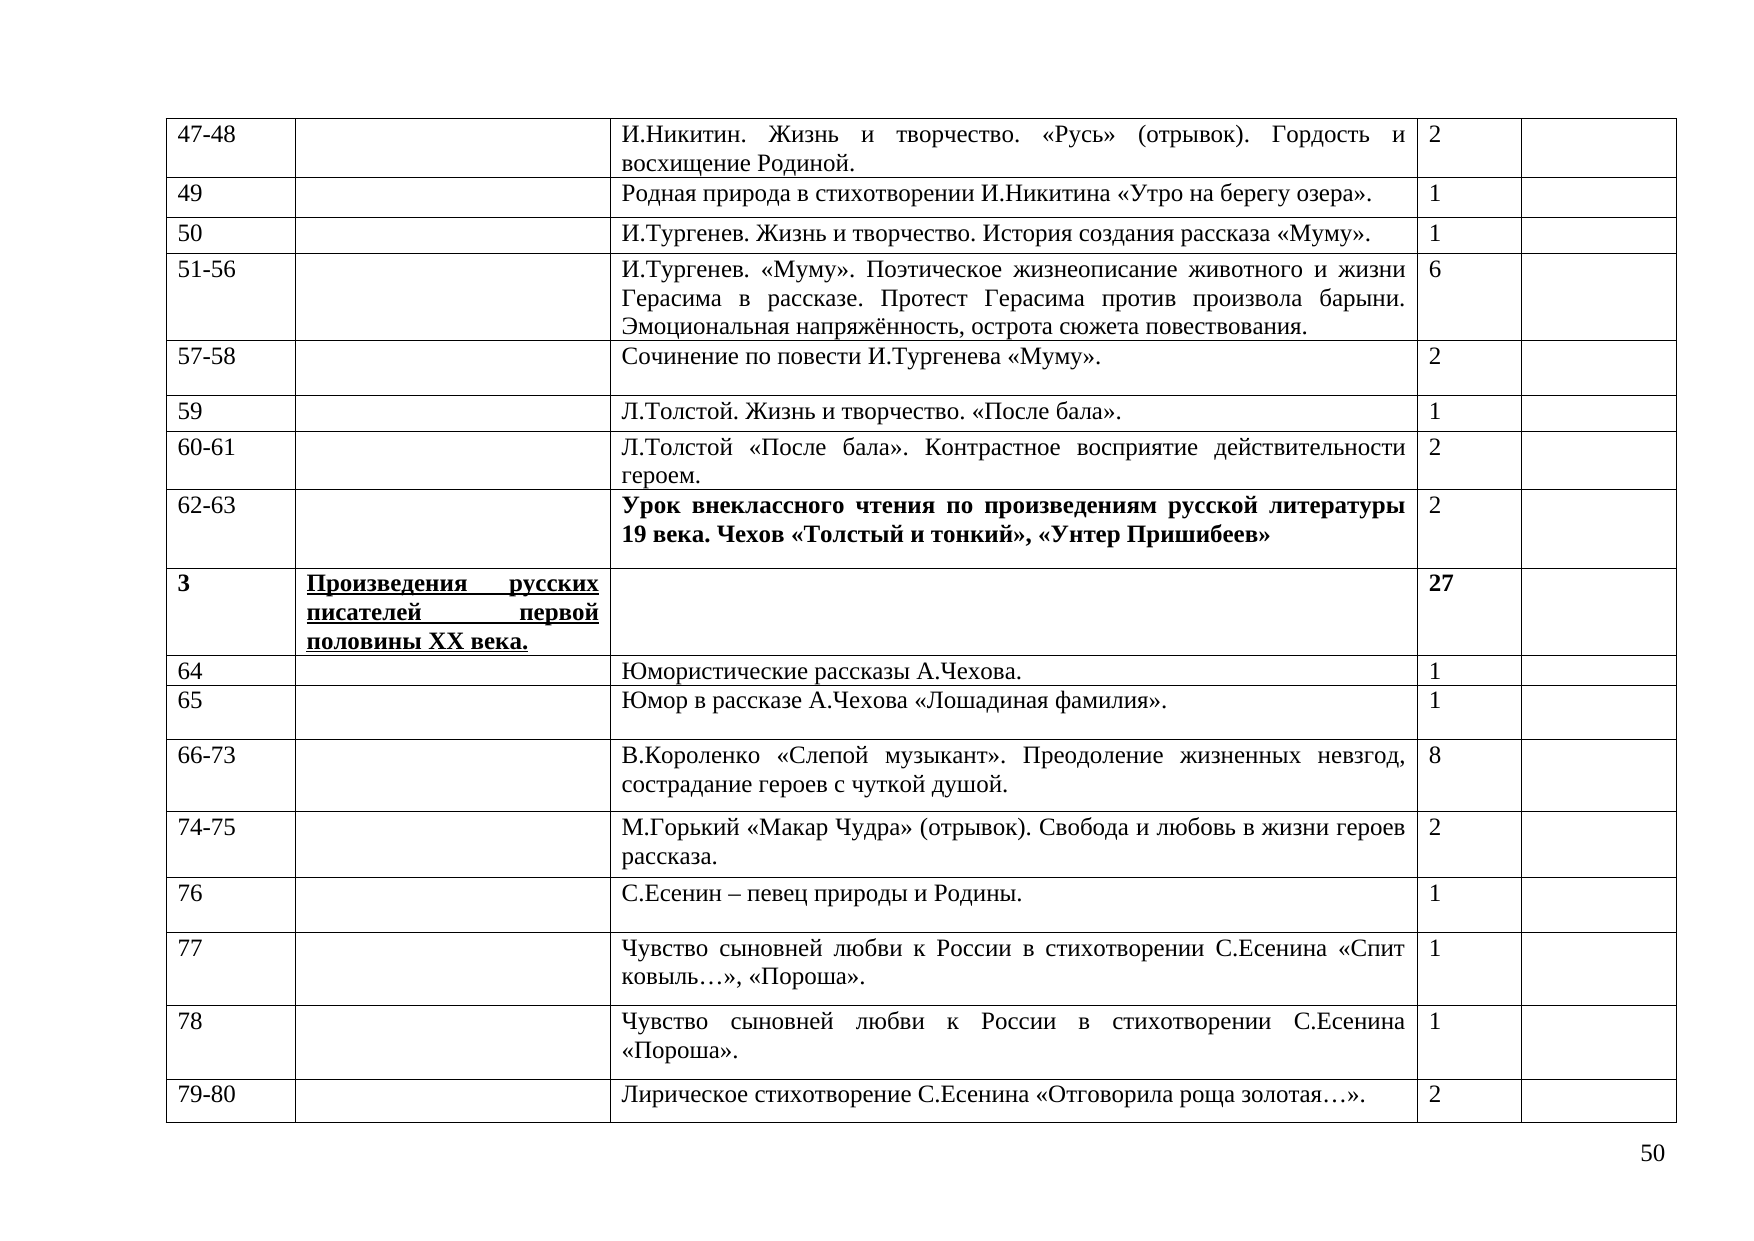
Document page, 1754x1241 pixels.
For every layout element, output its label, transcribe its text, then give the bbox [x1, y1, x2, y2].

table_cell [296, 878, 610, 932]
table_cell 1 [1418, 686, 1521, 739]
table_cell [296, 1080, 610, 1122]
table_cell 1 [1418, 933, 1521, 1005]
table_cell 1 [1418, 218, 1521, 253]
table_cell [296, 740, 610, 811]
table_cell [1522, 178, 1676, 217]
table_cell 79-80 [167, 1080, 295, 1122]
table_cell [1522, 656, 1676, 684]
table_cell [1522, 341, 1676, 395]
table_cell 77 [167, 933, 295, 1005]
table_cell [1522, 432, 1676, 489]
table_cell Урок внеклассного чтения по произведениям русской литературы 19 века. Чехов «Толстый и тонкий», «Унтер Пришибеев» [611, 490, 1417, 567]
table_cell [296, 178, 610, 217]
table_cell [1522, 878, 1676, 932]
table_cell Л.Толстой «После бала». Контрастное восприятие действительности героем. [611, 432, 1417, 489]
table_cell 47-48 [167, 119, 295, 177]
table_cell [296, 254, 610, 340]
table_cell [1522, 569, 1676, 655]
table_cell [1522, 812, 1676, 877]
table_cell 65 [167, 686, 295, 739]
table_cell 2 [1418, 119, 1521, 177]
table_cell Юмористические рассказы А.Чехова. [611, 656, 1417, 684]
table_cell [611, 569, 1417, 655]
table_cell М.Горький «Макар Чудра» (отрывок). Свобода и любовь в жизни героев рассказа. [611, 812, 1417, 877]
table_cell 50 [167, 218, 295, 253]
table_cell [296, 812, 610, 877]
table_cell [296, 686, 610, 739]
table_cell [1522, 740, 1676, 811]
table_cell [1522, 1080, 1676, 1122]
table_cell 60-61 [167, 432, 295, 489]
table_cell [296, 490, 610, 567]
table_cell И.Никитин. Жизнь и творчество. «Русь» (отрывок). Гордость и восхищение Родиной. [611, 119, 1417, 177]
table_cell 1 [1418, 1006, 1521, 1078]
table_cell И.Тургенев. Жизнь и творчество. История создания рассказа «Муму». [611, 218, 1417, 253]
table_cell 6 [1418, 254, 1521, 340]
table_cell 1 [1418, 656, 1521, 684]
table_cell 59 [167, 396, 295, 431]
table_cell 76 [167, 878, 295, 932]
table_cell Л.Толстой. Жизнь и творчество. «После бала». [611, 396, 1417, 431]
table_cell [1522, 396, 1676, 431]
table_cell 2 [1418, 490, 1521, 567]
table_cell [1522, 1006, 1676, 1078]
table_cell Чувство сыновней любви к России в стихотворении С.Есенина «Пороша». [611, 1006, 1417, 1078]
table_cell 27 [1418, 569, 1521, 655]
table_cell [1522, 933, 1676, 1005]
table_cell [1522, 686, 1676, 739]
table_cell 74-75 [167, 812, 295, 877]
table_cell Юмор в рассказе А.Чехова «Лошадиная фамилия». [611, 686, 1417, 739]
table_cell Произведения русских писателей первой половины XX века. [296, 569, 610, 655]
table_cell [296, 396, 610, 431]
table_cell 66-73 [167, 740, 295, 811]
table_cell [296, 119, 610, 177]
table_cell 2 [1418, 432, 1521, 489]
table_cell 1 [1418, 396, 1521, 431]
table_cell [296, 432, 610, 489]
table_cell 8 [1418, 740, 1521, 811]
table_cell 2 [1418, 812, 1521, 877]
table_cell 2 [1418, 341, 1521, 395]
table_cell Сочинение по повести И.Тургенева «Муму». [611, 341, 1417, 395]
table_cell [296, 341, 610, 395]
table_cell [1522, 254, 1676, 340]
table_cell [1522, 218, 1676, 253]
table_cell 57-58 [167, 341, 295, 395]
table_cell [296, 218, 610, 253]
table_cell 51-56 [167, 254, 295, 340]
table_cell И.Тургенев. «Муму». Поэтическое жизнеописание животного и жизни Герасима в рассказе. Протест Герасима против произвола барыни. Эмоциональная напряжённость, острота сюжета повествования. [611, 254, 1417, 340]
table_cell Чувство сыновней любви к России в стихотворении С.Есенина «Спит ковыль…», «Пороша». [611, 933, 1417, 1005]
table_cell 1 [1418, 178, 1521, 217]
table_cell [296, 933, 610, 1005]
table_cell 62-63 [167, 490, 295, 567]
table_cell 2 [1418, 1080, 1521, 1122]
table_cell Лирическое стихотворение С.Есенина «Отговорила роща золотая…». [611, 1080, 1417, 1122]
table_cell Родная природа в стихотворении И.Никитина «Утро на берегу озера». [611, 178, 1417, 217]
table_cell 3 [167, 569, 295, 655]
table_cell С.Есенин – певец природы и Родины. [611, 878, 1417, 932]
table_cell [296, 1006, 610, 1078]
table_cell 49 [167, 178, 295, 217]
table_cell В.Короленко «Слепой музыкант». Преодоление жизненных невзгод, сострадание героев с чуткой душой. [611, 740, 1417, 811]
table_cell [1522, 490, 1676, 567]
table_cell [296, 656, 610, 684]
table_cell [1522, 119, 1676, 177]
table_cell 64 [167, 656, 295, 684]
table_cell 78 [167, 1006, 295, 1078]
table_cell 1 [1418, 878, 1521, 932]
